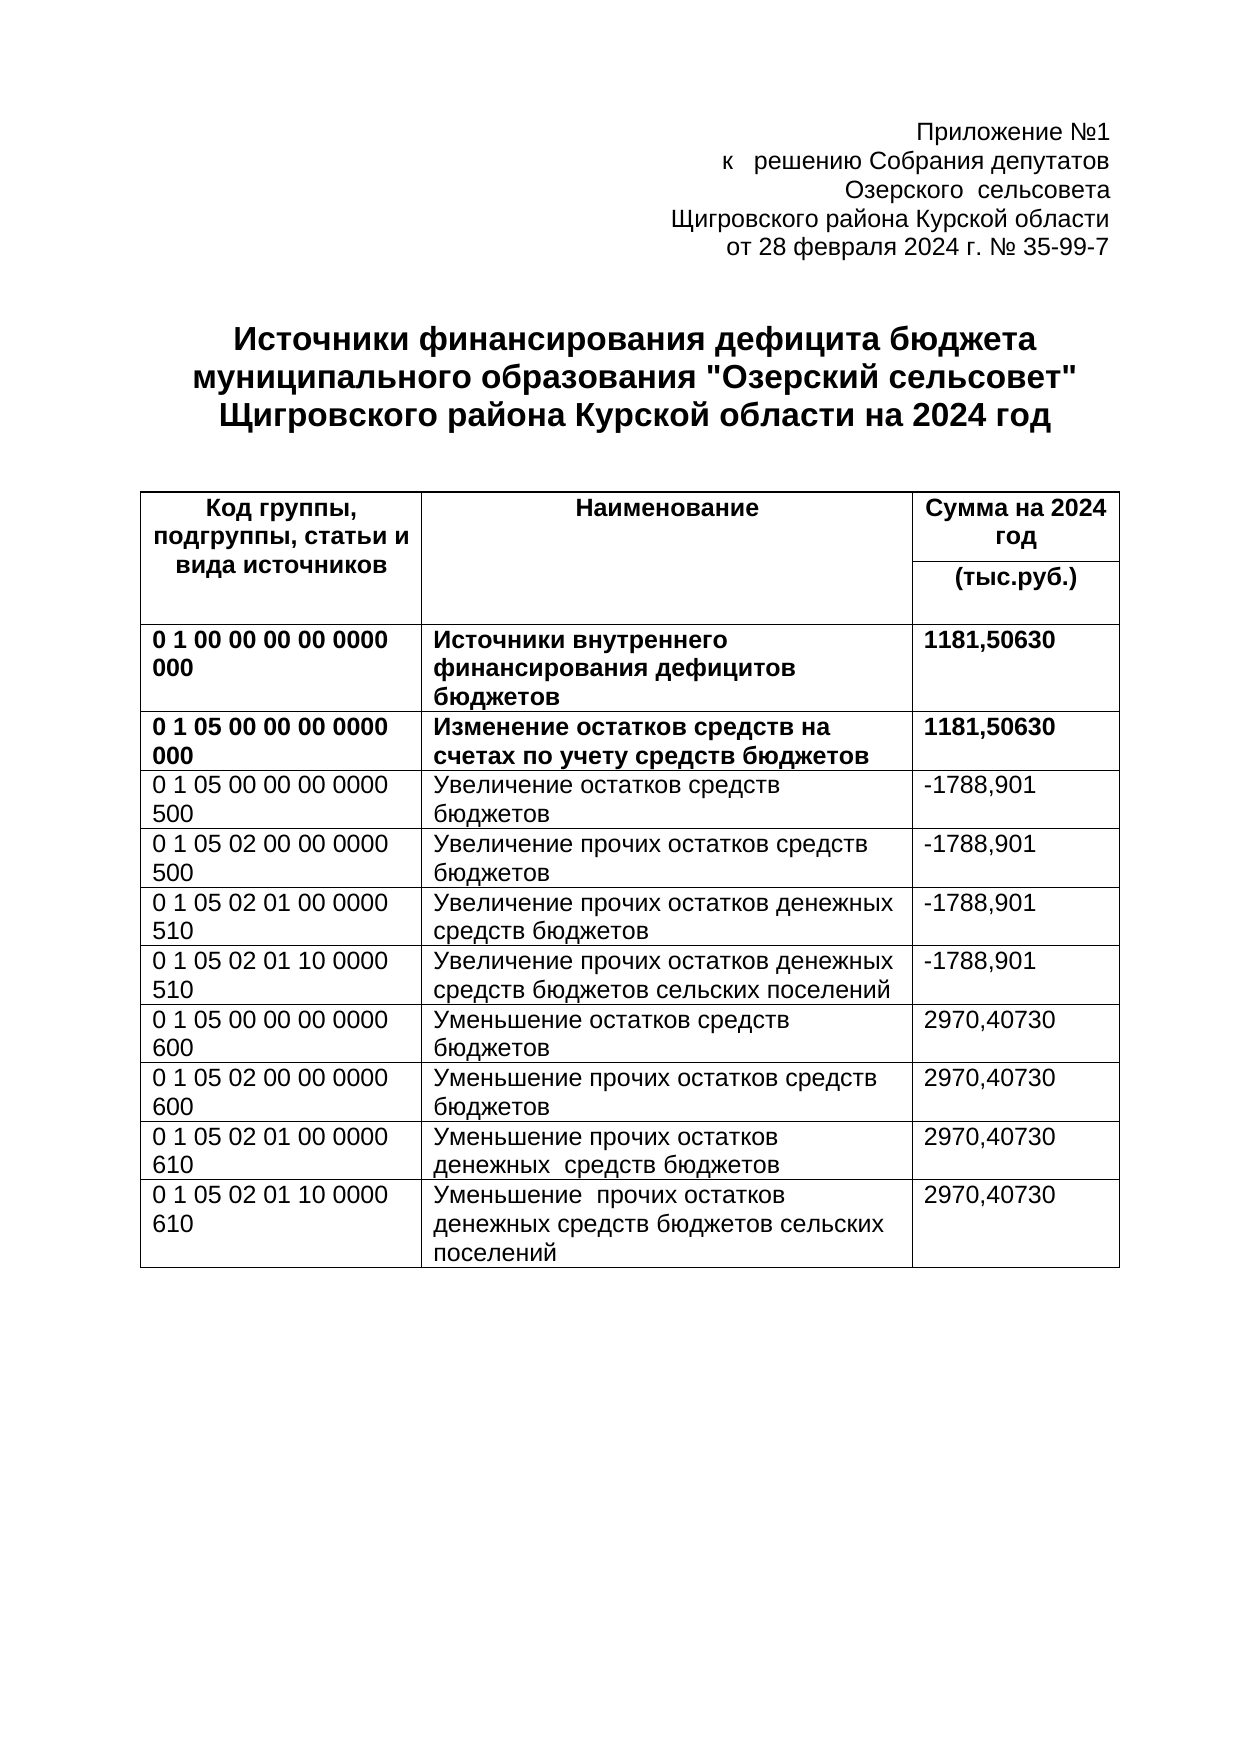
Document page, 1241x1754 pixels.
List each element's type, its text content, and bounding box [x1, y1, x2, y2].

table_cell 0 1 05 02 00 00 0000 500 [141, 829, 421, 887]
table_cell Увеличение прочих остатков денежных средств бюджетов [422, 888, 912, 945]
table_cell 0 1 05 00 00 00 0000 600 [141, 1005, 421, 1062]
text Приложение №1 [159, 117, 1110, 146]
table_cell -1788,901 [913, 771, 1119, 828]
table_cell 0 1 05 00 00 00 0000 000 [141, 712, 421, 769]
text от 28 февраля 2024 г. № 35-99-7 [159, 232, 1110, 261]
table_cell 1181,50630 [913, 625, 1119, 711]
table_header Наименование [422, 493, 912, 624]
table_cell Увеличение прочих остатков средств бюджетов [422, 829, 912, 887]
table_cell Уменьшение прочих остатков денежных средств бюджетов сельских поселений [422, 1180, 912, 1267]
table_cell 2970,40730 [913, 1180, 1119, 1267]
table_cell 0 1 00 00 00 00 0000 000 [141, 625, 421, 711]
table_cell 0 1 05 02 01 10 0000 610 [141, 1180, 421, 1267]
table_cell -1788,901 [913, 946, 1119, 1004]
table_cell 0 1 05 02 01 10 0000 510 [141, 946, 421, 1004]
table_header Код группы, подгруппы, статьи и вида источников [141, 493, 421, 624]
text к решению Собрания депутатов [159, 146, 1110, 175]
table_cell 0 1 05 02 00 00 0000 600 [141, 1063, 421, 1121]
table_cell Источники внутреннего финансирования дефицитов бюджетов [422, 625, 912, 711]
text Источники финансирования дефицита бюджета муниципального образования "Озерский сельсовет" Щигровского района Курской области на 2024 год [159, 319, 1110, 434]
table_cell 2970,40730 [913, 1063, 1119, 1121]
table_cell 1181,50630 [913, 712, 1119, 769]
table_cell 2970,40730 [913, 1122, 1119, 1179]
text Щигровского района Курской области [159, 204, 1110, 232]
table_cell Уменьшение остатков средств бюджетов [422, 1005, 912, 1062]
table_cell Изменение остатков средств на счетах по учету средств бюджетов [422, 712, 912, 769]
table_cell Увеличение остатков средств бюджетов [422, 771, 912, 828]
text Озерского сельсовета [159, 175, 1110, 204]
table_cell 0 1 05 02 01 00 0000 510 [141, 888, 421, 945]
table_cell Уменьшение прочих остатков средств бюджетов [422, 1063, 912, 1121]
table_cell 0 1 05 02 01 00 0000 610 [141, 1122, 421, 1179]
table_cell Уменьшение прочих остатков денежных средств бюджетов [422, 1122, 912, 1179]
table_cell 2970,40730 [913, 1005, 1119, 1062]
table_cell -1788,901 [913, 829, 1119, 887]
table_cell 0 1 05 00 00 00 0000 500 [141, 771, 421, 828]
table_header Сумма на 2024 год [913, 493, 1119, 561]
table_cell (тыс.руб.) [913, 562, 1119, 624]
table_cell -1788,901 [913, 888, 1119, 945]
table_cell Увеличение прочих остатков денежных средств бюджетов сельских поселений [422, 946, 912, 1004]
